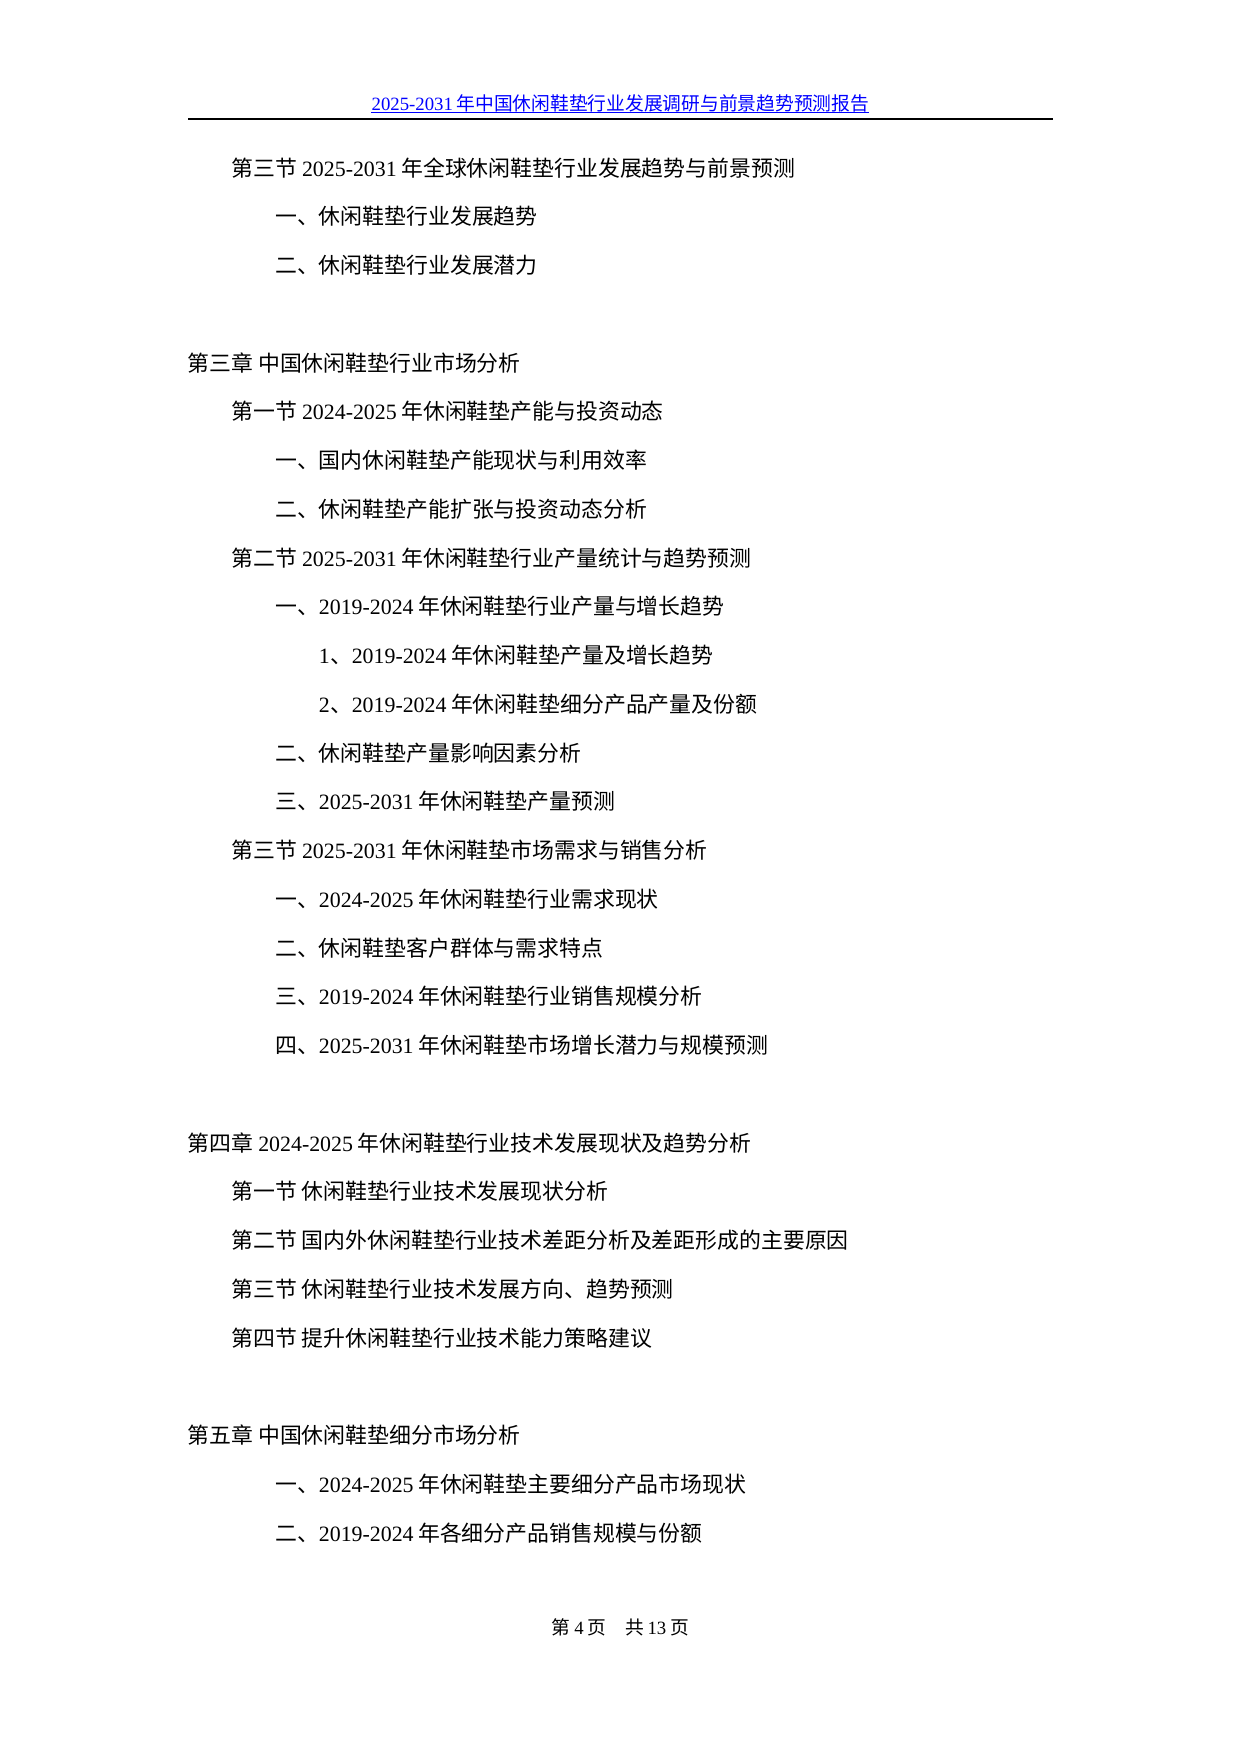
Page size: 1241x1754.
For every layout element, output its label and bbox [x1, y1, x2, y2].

text [187, 150, 1053, 1548]
